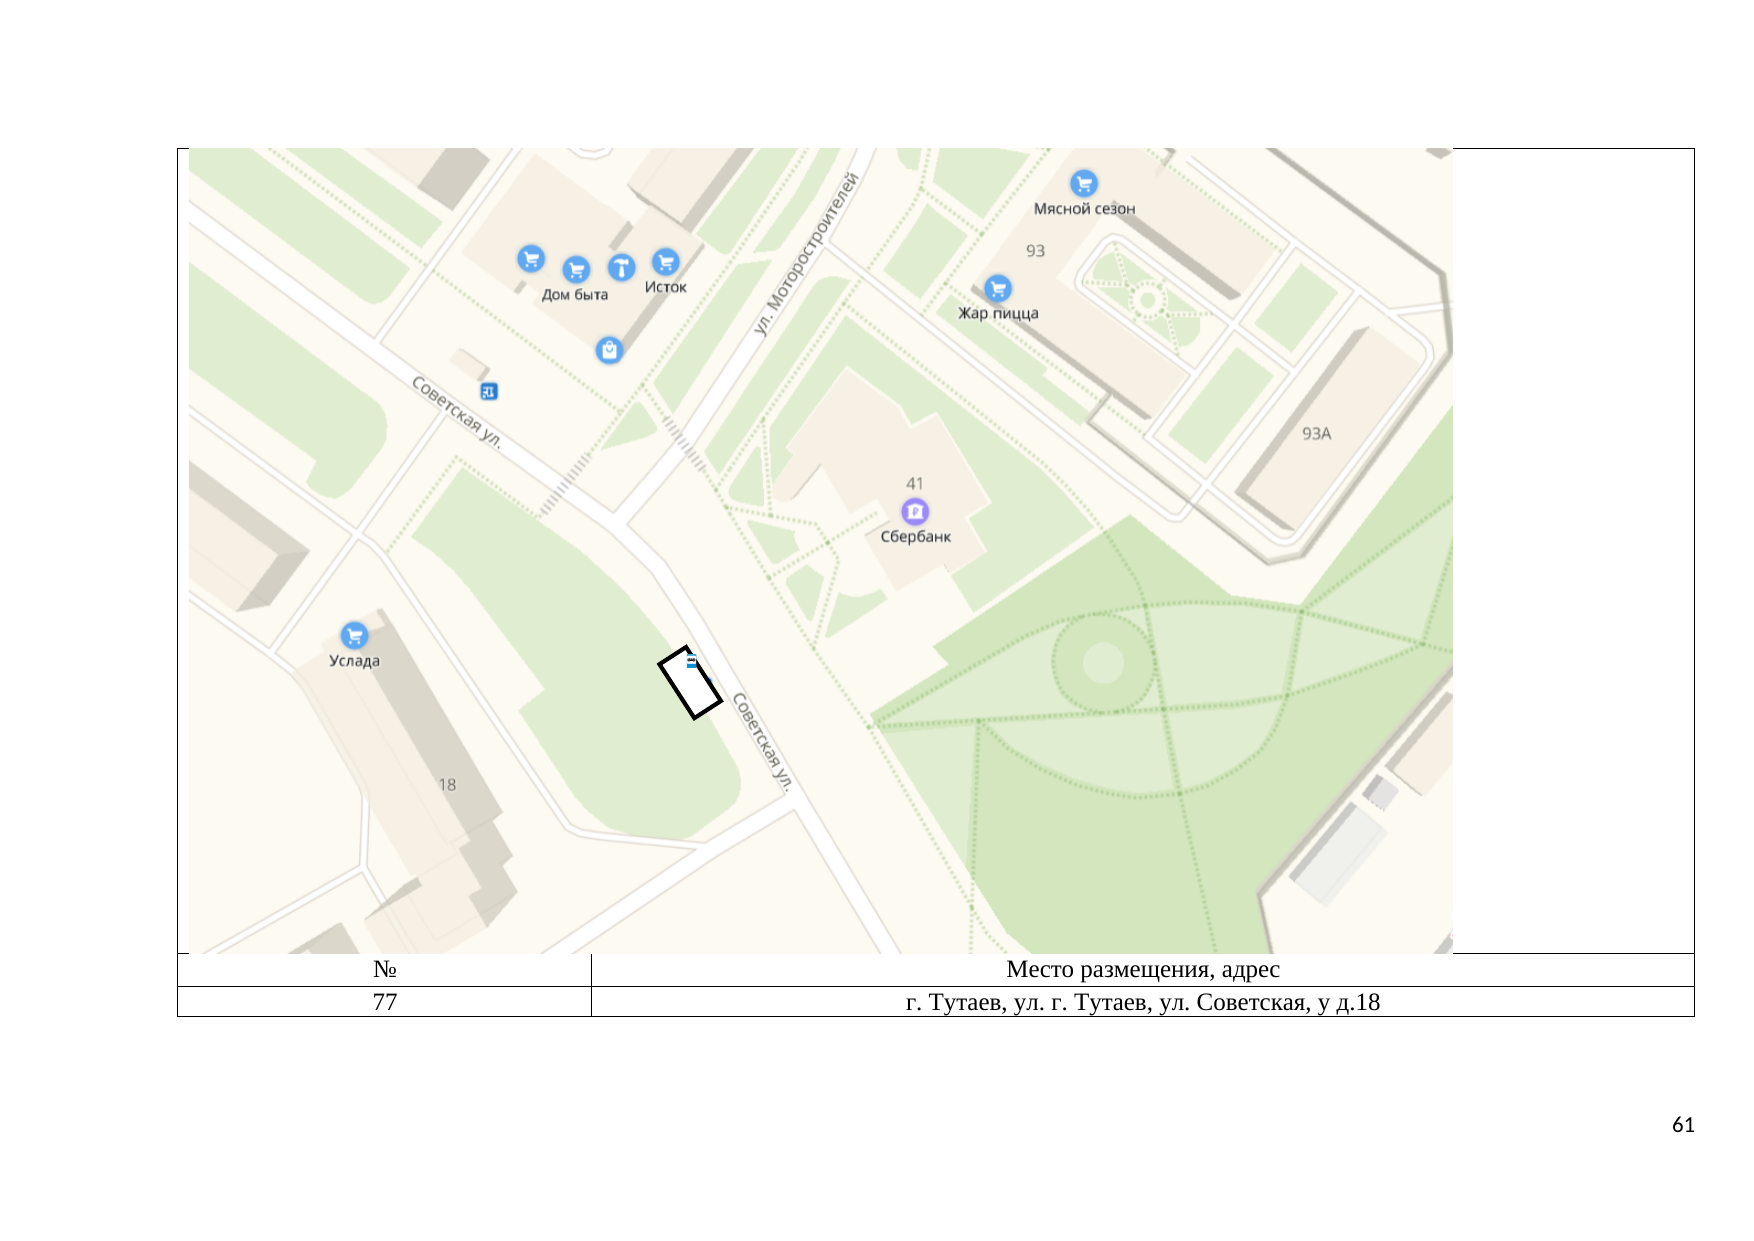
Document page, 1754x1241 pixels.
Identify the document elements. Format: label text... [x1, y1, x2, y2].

picture [188, 148, 1453, 954]
table_cell Место размещения, адрес [592, 954, 1694, 986]
table_cell г. Тутаев, ул. г. Тутаев, ул. Советская, у д.18 [592, 987, 1694, 1016]
table_cell № [178, 954, 591, 986]
table_cell 77 [178, 987, 591, 1016]
table_cell [1453, 149, 1694, 953]
table_cell [178, 149, 188, 953]
